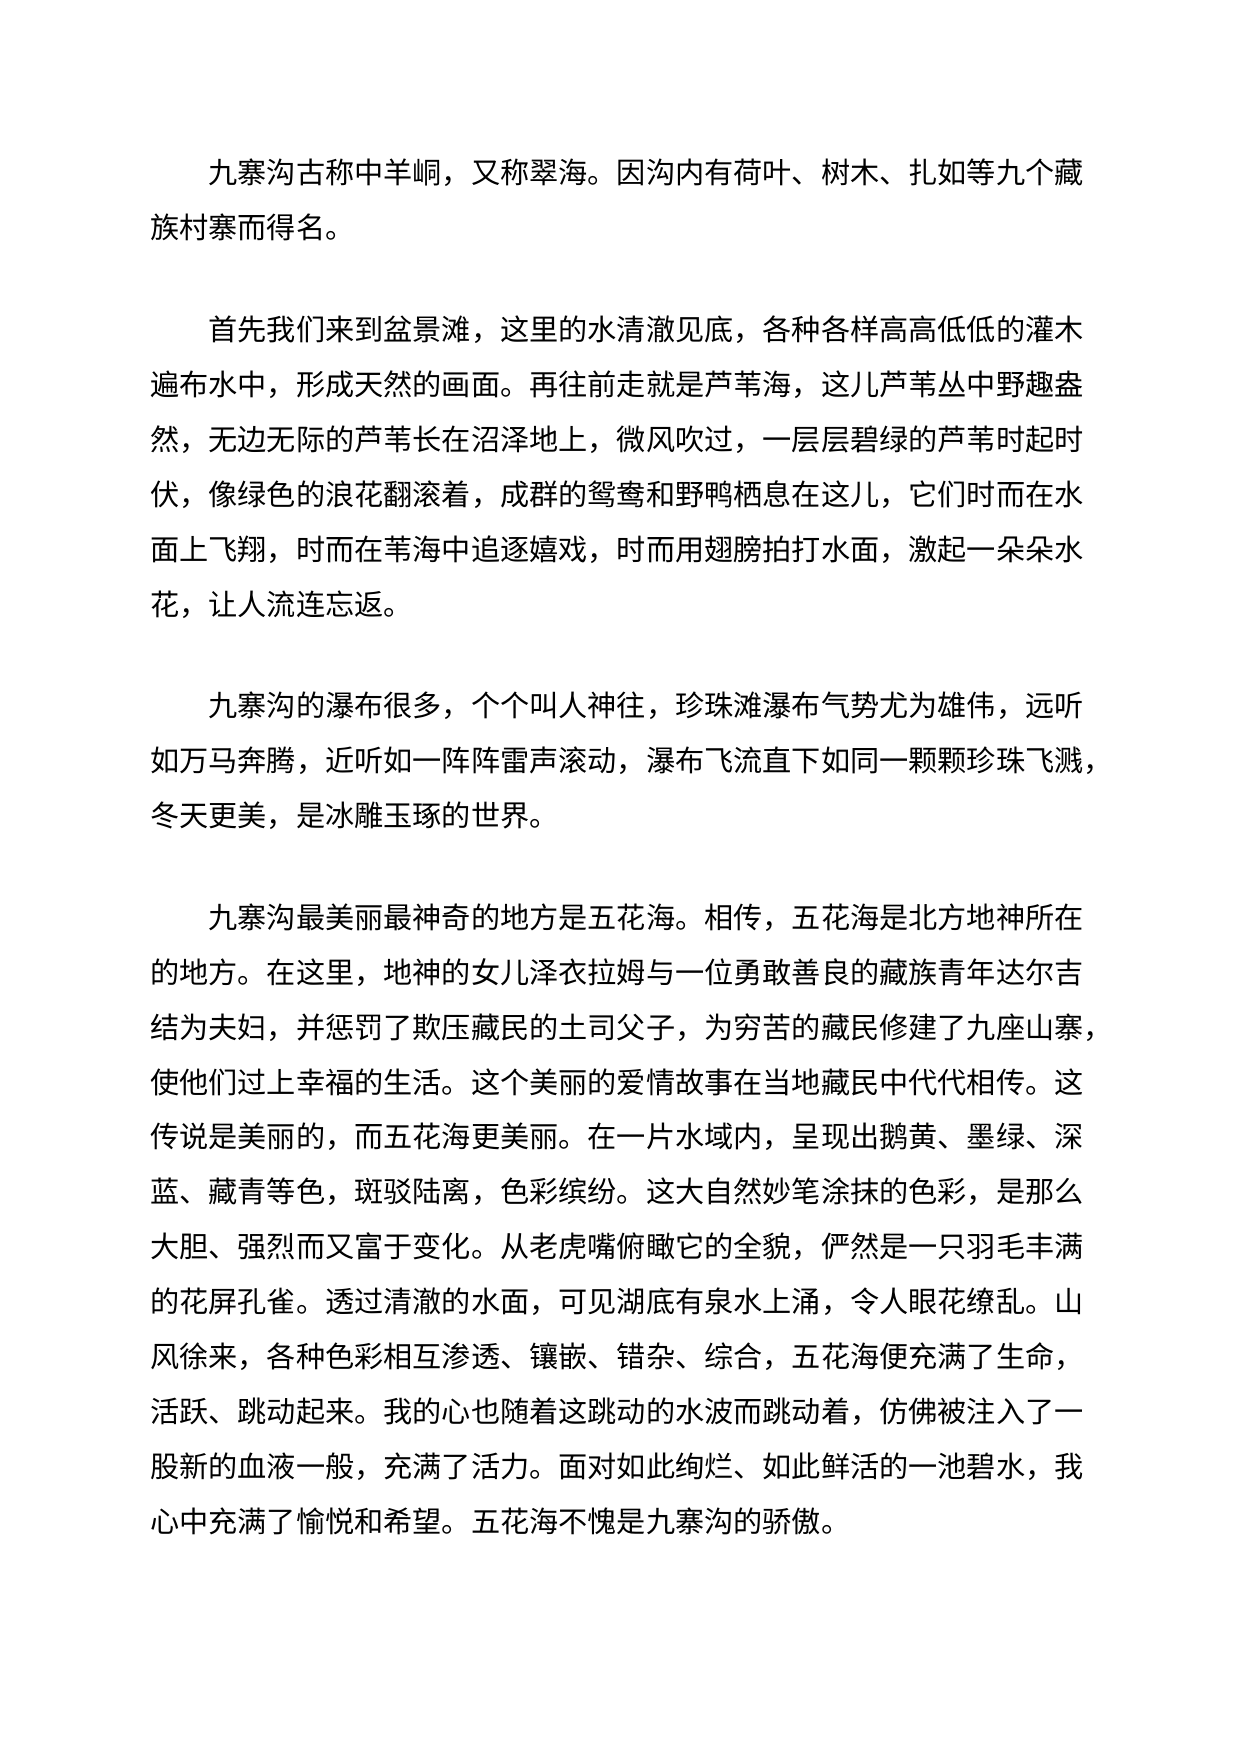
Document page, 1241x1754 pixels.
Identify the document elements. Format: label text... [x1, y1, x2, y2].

text 九寨沟的瀑布很多，个个叫人神往，珍珠滩瀑布气势尤为雄伟，远听如万马奔腾，近听如一阵阵雷声滚动，瀑布飞流直下如同一颗颗珍珠飞溅，冬天更美，是冰雕玉琢的世界。 [150, 683, 1090, 835]
text 九寨沟古称中羊峒，又称翠海。因沟内有荷叶、树木、扎如等九个藏族村寨而得名。 [150, 150, 1090, 247]
text 首先我们来到盆景滩，这里的水清澈见底，各种各样高高低低的灌木遍布水中，形成天然的画面。再往前走就是芦苇海，这儿芦苇丛中野趣盎然，无边无际的芦苇长在沼泽地上，微风吹过，一层层碧绿的芦苇时起时伏，像绿色的浪花翻滚着，成群的鸳鸯和野鸭栖息在这儿，它们时而在水面上飞翔，时而在苇海中追逐嬉戏，时而用翅膀拍打水面，激起一朵朵水花，让人流连忘返。 [150, 307, 1090, 623]
text 九寨沟最美丽最神奇的地方是五花海。相传，五花海是北方地神所在的地方。在这里，地神的女儿泽衣拉姆与一位勇敢善良的藏族青年达尔吉结为夫妇，并惩罚了欺压藏民的土司父子，为穷苦的藏民修建了九座山寨，使他们过上幸福的生活。这个美丽的爱情故事在当地藏民中代代相传。这传说是美丽的，而五花海更美丽。在一片水域内，呈现出鹅黄、墨绿、深蓝、藏青等色，斑驳陆离，色彩缤纷。这大自然妙笔涂抹的色彩，是那么大胆、强烈而又富于变化。从老虎嘴俯瞰它的全貌，俨然是一只羽毛丰满的花屏孔雀。透过清澈的水面，可见湖底有泉水上涌，令人眼花缭乱。山风徐来，各种色彩相互渗透、镶嵌、错杂、综合，五花海便充满了生命，活跃、跳动起来。我的心也随着这跳动的水波而跳动着，仿佛被注入了一股新的血液一般，充满了活力。面对如此绚烂、如此鲜活的一池碧水，我心中充满了愉悦和希望。五花海不愧是九寨沟的骄傲。 [150, 894, 1090, 1541]
